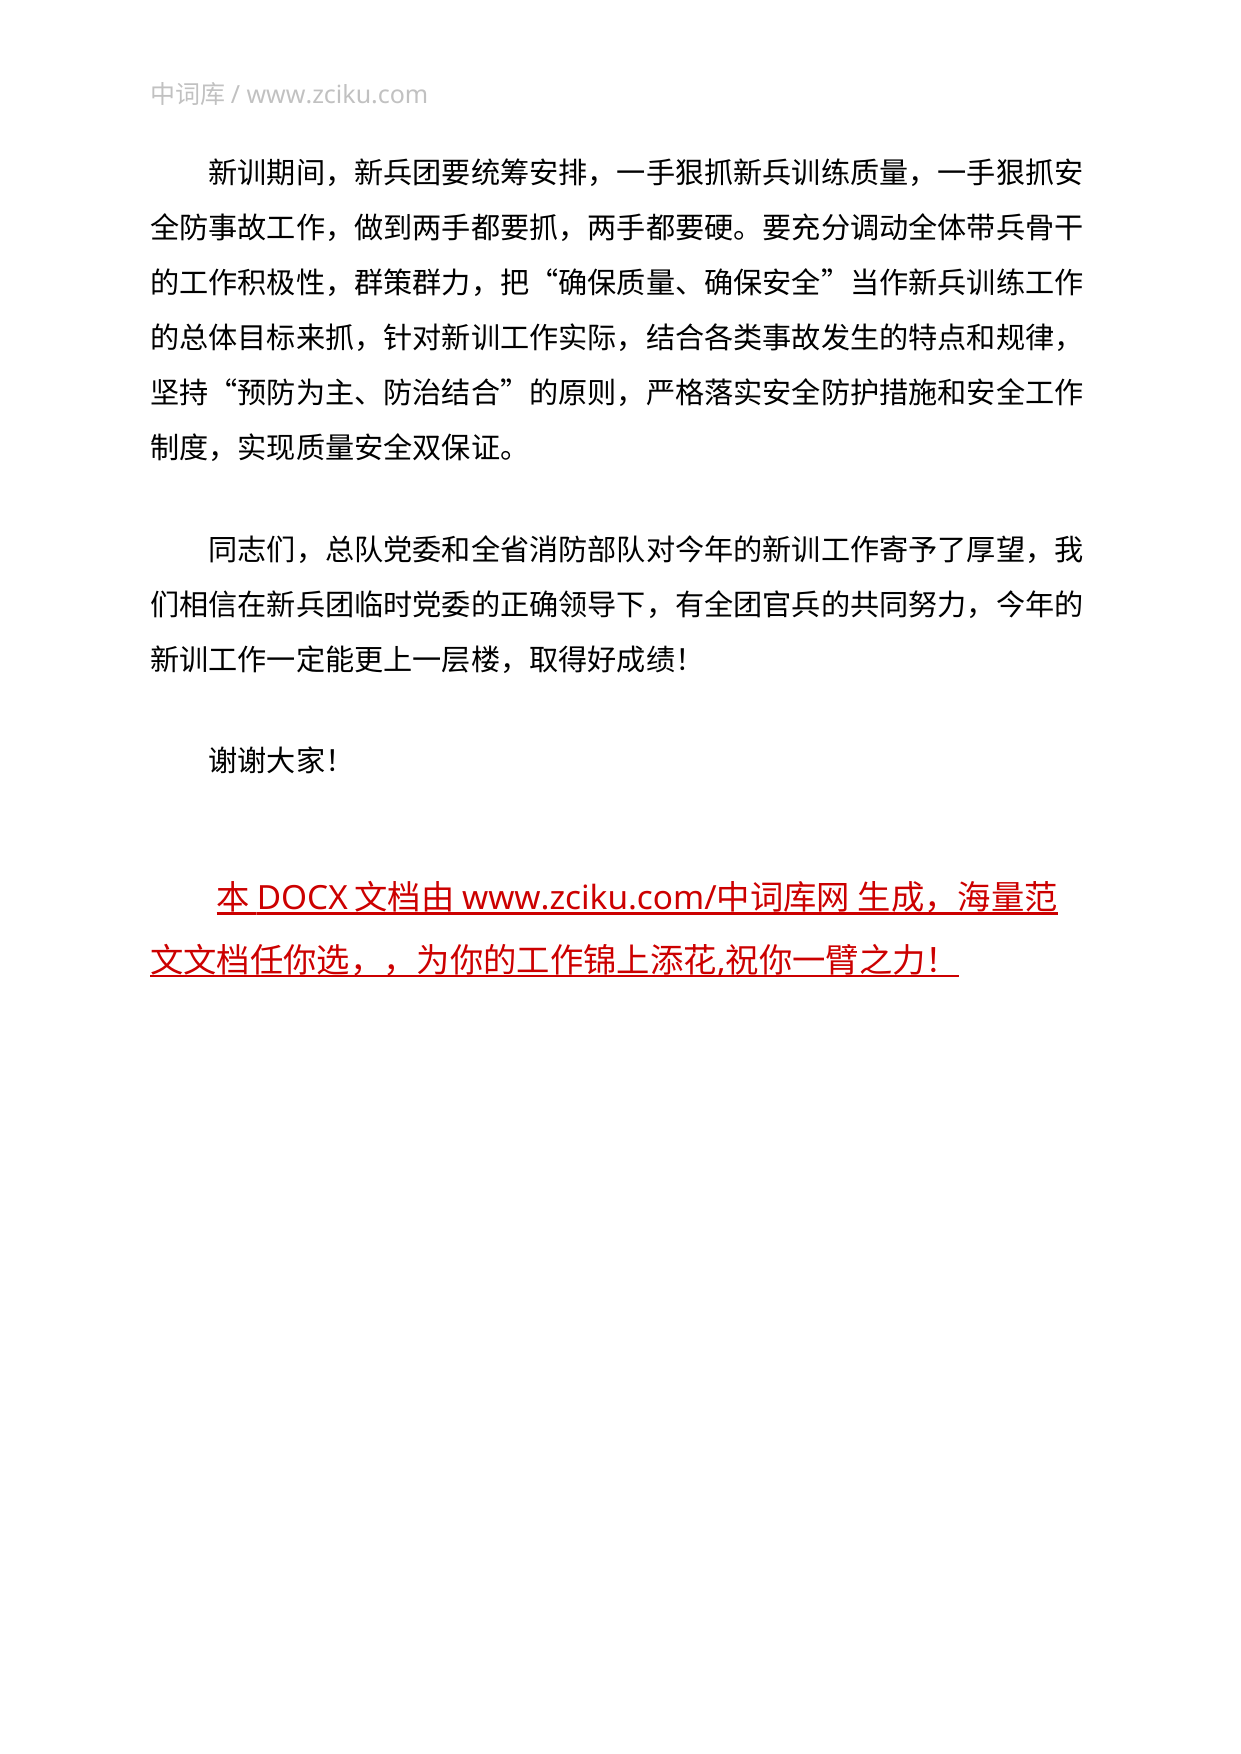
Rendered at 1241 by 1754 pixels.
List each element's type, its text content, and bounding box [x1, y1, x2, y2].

text 同志们，总队党委和全省消防部队对今年的新训工作寄予了厚望，我们相信在新兵团临时党委的正确领导下，有全团官兵的共同努力，今年的新训工作一定能更上一层楼，取得好成绩！ [150, 526, 1090, 678]
text 新训期间，新兵团要统筹安排，一手狠抓新兵训练质量，一手狠抓安全防事故工作，做到两手都要抓，两手都要硬。要充分调动全体带兵骨干的工作积极性，群策群力，把“确保质量、确保安全”当作新兵训练工作的总体目标来抓，针对新训工作实际，结合各类事故发生的特点和规律，坚持“预防为主、防治结合”的原则，严格落实安全防护措施和安全工作制度，实现质量安全双保证。 [150, 150, 1090, 467]
text 谢谢大家！ [150, 738, 1090, 780]
text 本DOCX文档由 www.zciku.com/中词库网 生成，海量范文文档任你选，，为你的工作锦上添花,祝你一臂之力！ [150, 871, 1090, 982]
